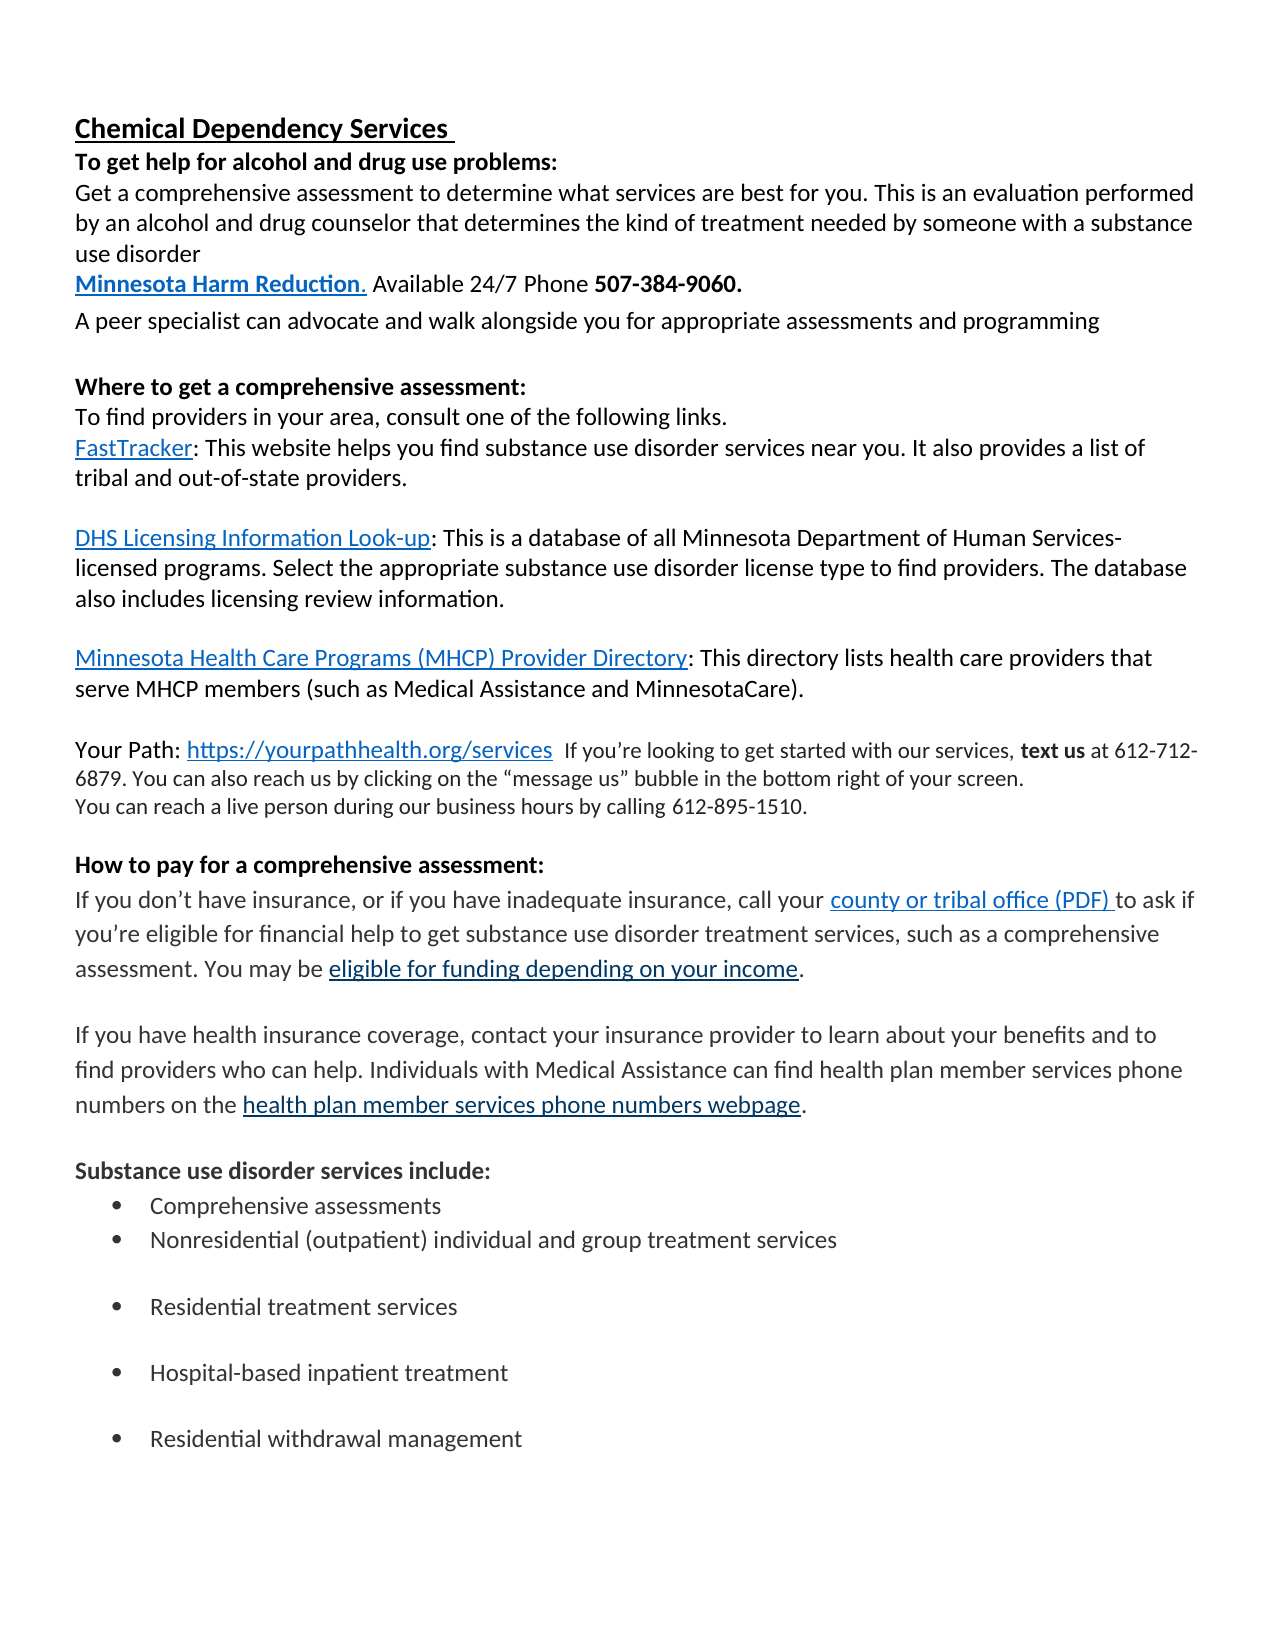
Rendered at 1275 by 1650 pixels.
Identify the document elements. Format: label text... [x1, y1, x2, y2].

text Your Path: https://yourpathhealth.org/services If you’re looking to get started with our services, text us at 612-712-6879. You can also reach us by clicking on the “message us” bubble in the bottom right of your screen. [75, 734, 1200, 792]
list Nonresidential (outpatient) individual and group treatment services [112, 1220, 1200, 1255]
text A peer specialist can advocate and walk alongside you for appropriate assessments and programming [75, 305, 1200, 336]
text Get a comprehensive assessment to determine what services are best for you. This is an evaluation performed by an alcohol and drug counselor that determines the kind of treatment needed by someone with a substance use disorder [75, 177, 1200, 268]
text Where to get a comprehensive assessment: [75, 371, 1200, 402]
text If you have health insurance coverage, contact your insurance provider to learn about your benefits and to find providers who can help. Individuals with Medical Assistance can find health plan member services phone numbers on the health plan member services phone numbers webpage. [75, 1015, 1200, 1119]
list Hospital-based inpatient treatment [112, 1352, 1200, 1387]
text Chemical Dependency Services [75, 111, 1200, 146]
text Substance use disorder services include: [75, 1151, 1200, 1186]
text You can reach a live person during our business hours by calling 612-895-1510. [75, 792, 1200, 820]
list Residential treatment services [112, 1286, 1200, 1321]
text Minnesota Harm Reduction. Available 24/7 Phone 507-384-9060. [75, 268, 1200, 299]
list Comprehensive assessments [112, 1186, 1200, 1220]
text FastTracker: This website helps you find substance use disorder services near you. It also provides a list of tribal and out-of-state providers. [75, 432, 1200, 493]
list Residential withdrawal management [112, 1418, 1200, 1453]
text How to pay for a comprehensive assessment: [75, 849, 1200, 879]
text To get help for alcohol and drug use problems: [75, 146, 1200, 177]
text If you don’t have insurance, or if you have inadequate insurance, call your county or tribal office (PDF) to ask if you’re eligible for financial help to get substance use disorder treatment services, such as a comprehensive assessment. You may be eligible for funding depending on your income. [75, 879, 1200, 984]
text DHS Licensing Information Look-up: This is a database of all Minnesota Department of Human Services-licensed programs. Select the appropriate substance use disorder license type to find providers. The database also includes licensing review information. [75, 522, 1200, 613]
text Minnesota Health Care Programs (MHCP) Provider Directory: This directory lists health care providers that serve MHCP members (such as Medical Assistance and MinnesotaCare). [75, 642, 1200, 703]
text To find providers in your area, consult one of the following links. [75, 402, 1200, 432]
